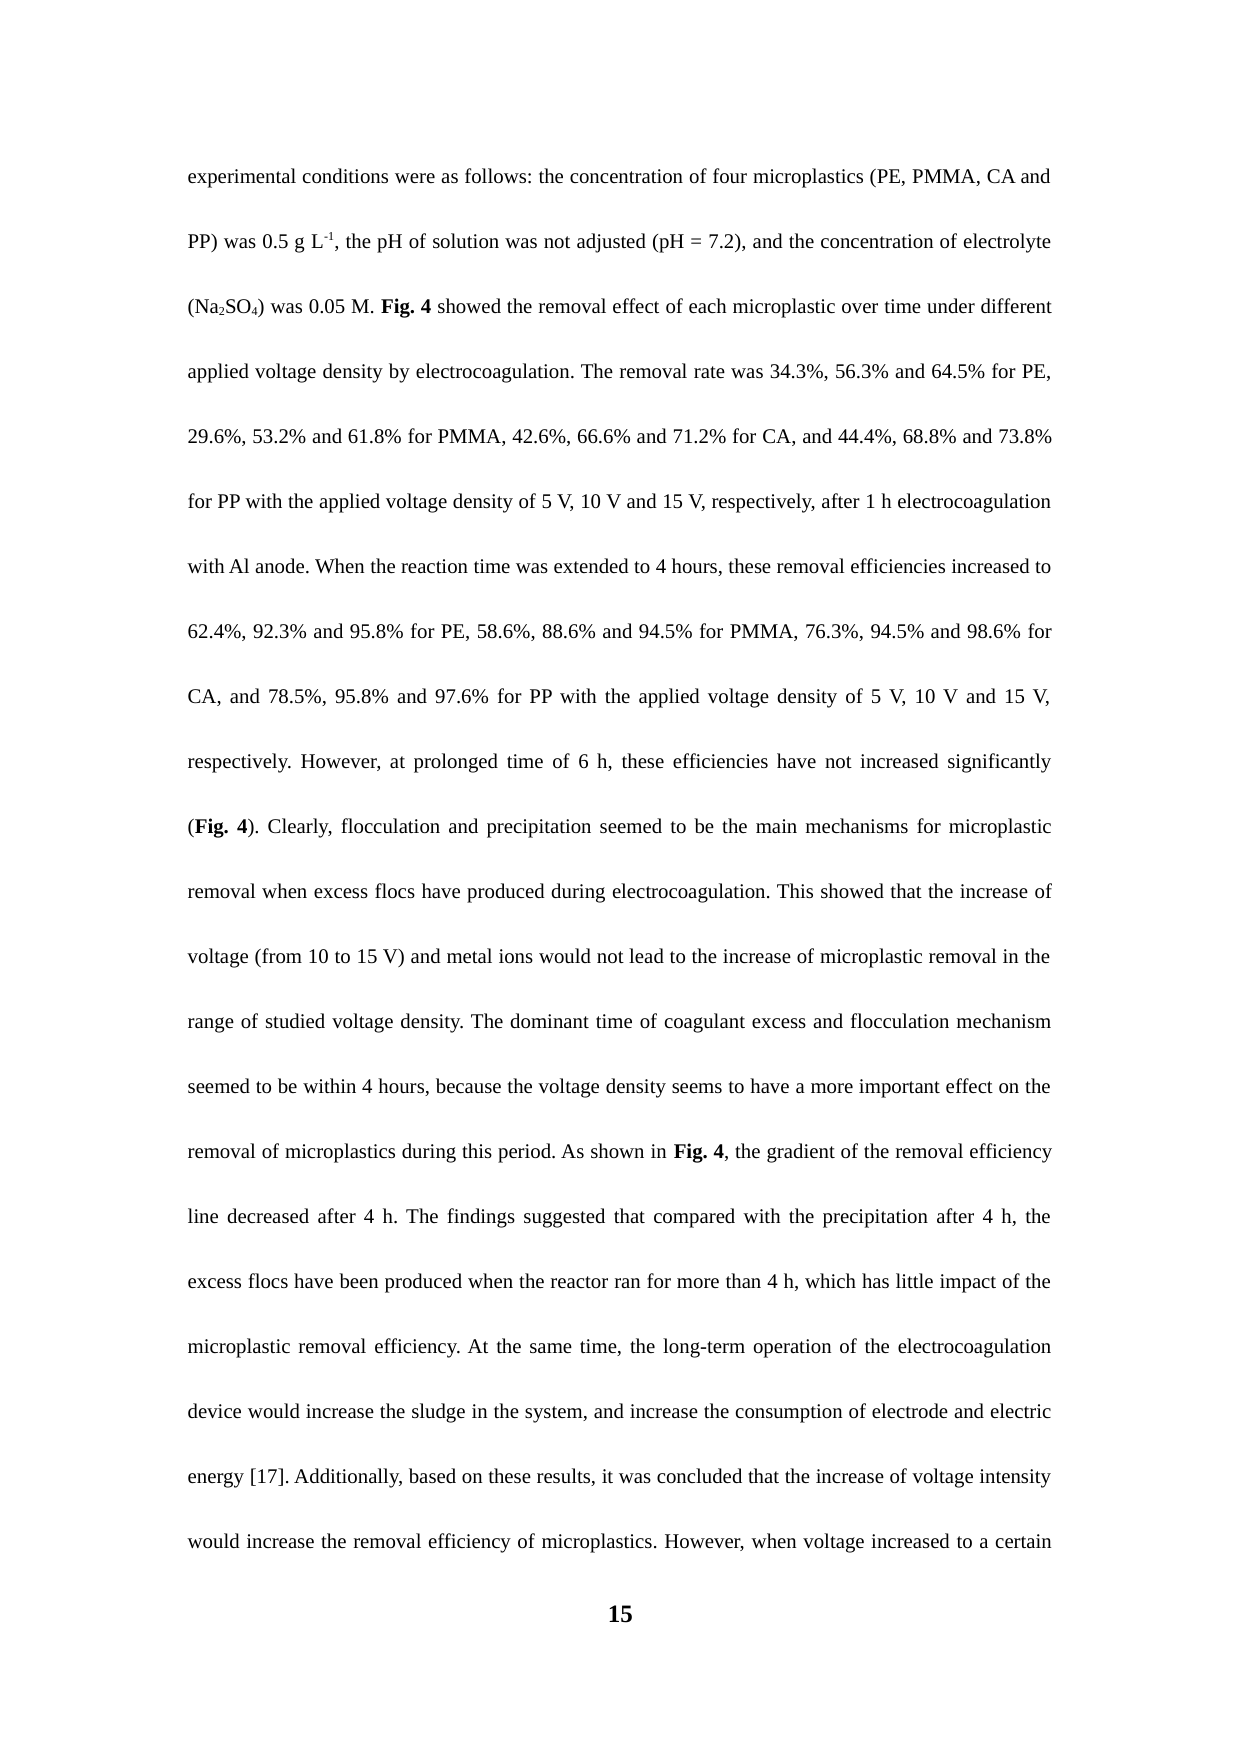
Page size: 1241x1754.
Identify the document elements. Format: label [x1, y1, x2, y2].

text [187, 159, 1053, 1557]
